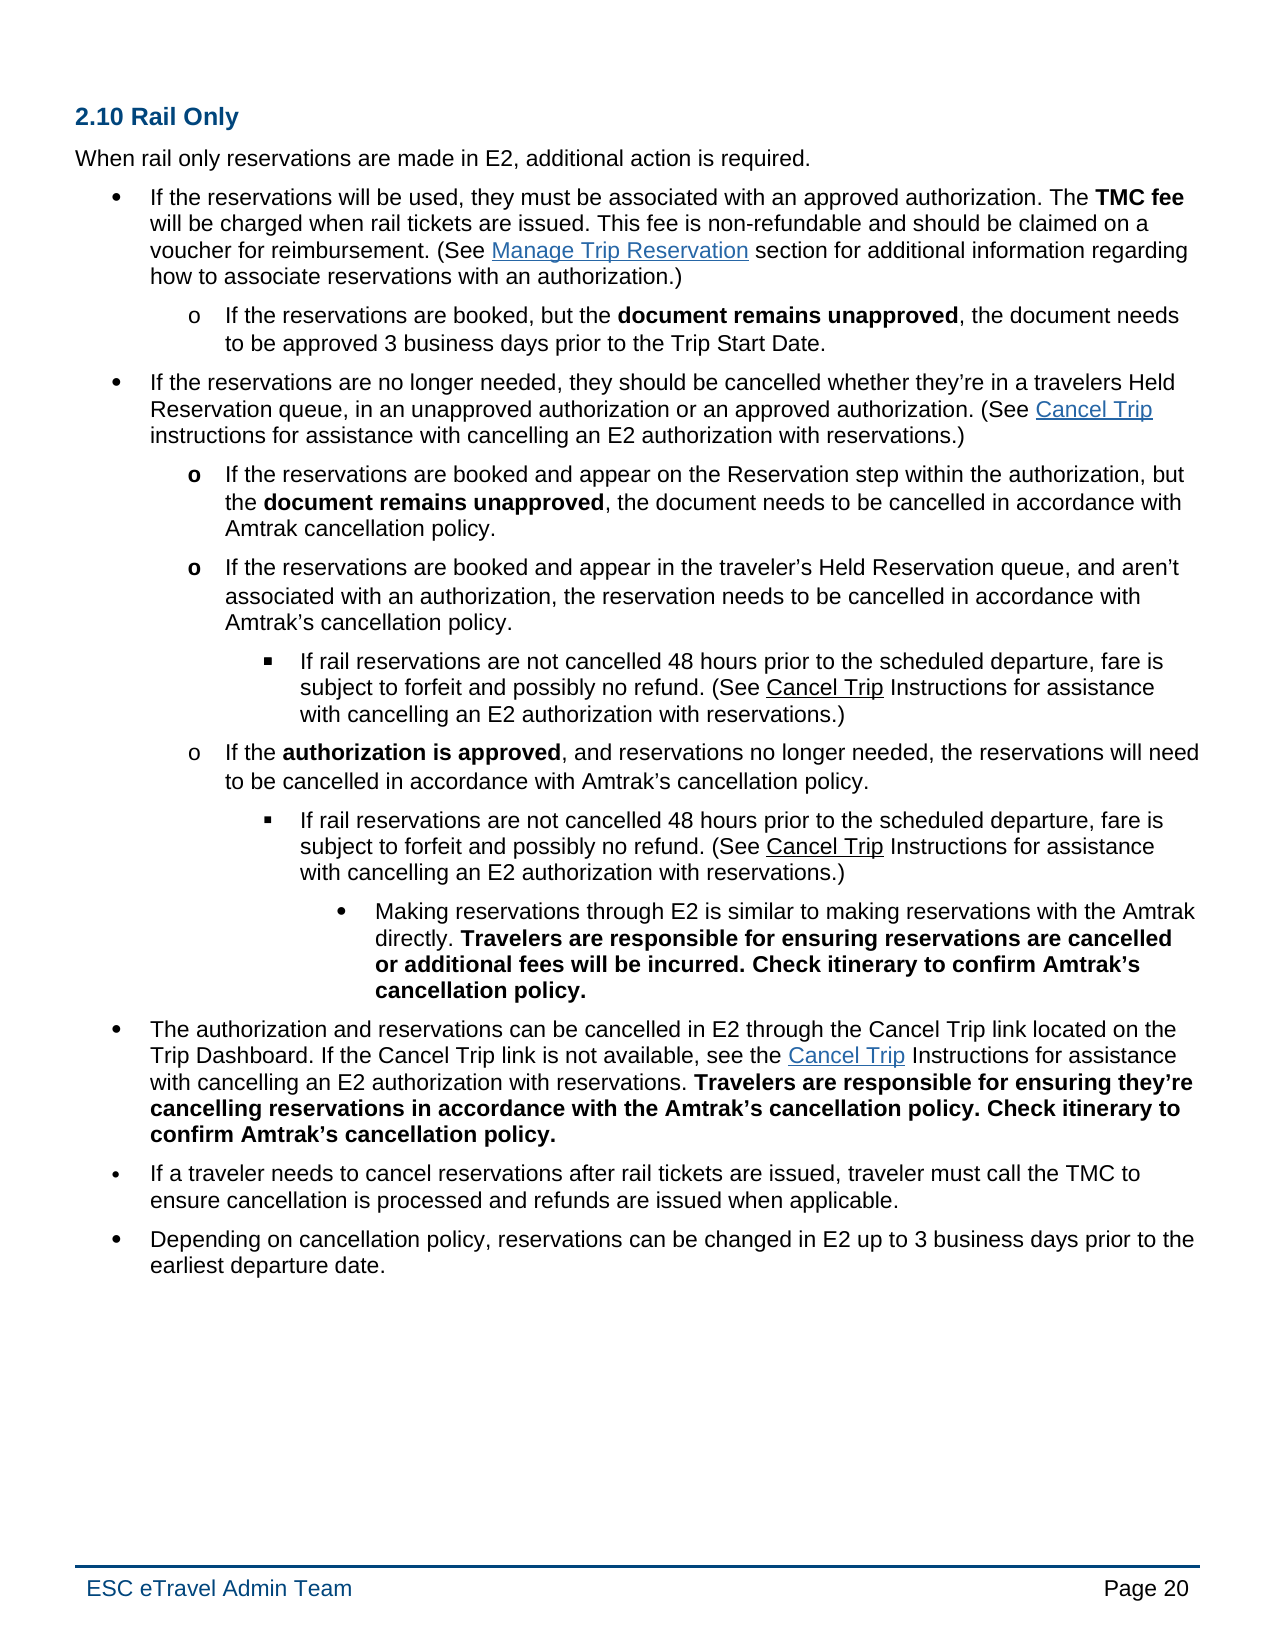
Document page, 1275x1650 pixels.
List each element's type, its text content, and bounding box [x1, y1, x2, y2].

list If a traveler needs to cancel reservations after rail tickets are issued, traveler must call the TMC to ensure cancellation is processed and refunds are issued when applicable. [112, 1160, 1200, 1213]
list If the reservations are booked, but the document remains unapproved, the document needs to be approved 3 business days prior to the Trip Start Date. [187, 302, 1200, 357]
list If rail reservations are not cancelled 48 hours prior to the scheduled departure, fare is subject to forfeit and possibly no refund. (See Cancel Trip Instructions for assistance with cancelling an E2 authorization with reservations.) [262, 807, 1200, 886]
list If the reservations are booked and appear on the Reservation step within the authorization, but the document remains unapproved, the document needs to be cancelled in accordance with Amtrak cancellation policy. [187, 461, 1200, 542]
text When rail only reservations are made in E2, additional action is required. [75, 145, 1200, 172]
list If the reservations are booked and appear in the traveler’s Held Reservation queue, and aren’t associated with an authorization, the reservation needs to be cancelled in accordance with Amtrak’s cancellation policy. [187, 554, 1200, 635]
list If the authorization is approved, and reservations no longer needed, the reservations will need to be cancelled in accordance with Amtrak’s cancellation policy. [187, 739, 1200, 794]
list Depending on cancellation policy, reservations can be changed in E2 up to 3 business days prior to the earliest departure date. [112, 1226, 1200, 1278]
subtitle Rail Only [75, 95, 1200, 133]
list If the reservations are no longer needed, they should be cancelled whether they’re in a travelers Held Reservation queue, in an unapproved authorization or an approved authorization. (See Cancel Trip instructions for assistance with cancelling an E2 authorization with reservations.) [112, 369, 1200, 448]
list The authorization and reservations can be cancelled in E2 through the Cancel Trip link located on the Trip Dashboard. If the Cancel Trip link is not available, see the Cancel Trip Instructions for assistance with cancelling an E2 authorization with reservations. Travelers are responsible for ensuring they’re cancelling reservations in accordance with the Amtrak’s cancellation policy. Check itinerary to confirm Amtrak’s cancellation policy. [112, 1016, 1200, 1148]
list If the reservations will be used, they must be associated with an approved authorization. The TMC fee will be charged when rail tickets are issued. This fee is non-refundable and should be claimed on a voucher for reimbursement. (See Manage Trip Reservation section for additional information regarding how to associate reservations with an authorization.) [112, 184, 1200, 289]
list Making reservations through E2 is similar to making reservations with the Amtrak directly. Travelers are responsible for ensuring reservations are cancelled or additional fees will be incurred. Check itinerary to confirm Amtrak’s cancellation policy. [337, 898, 1200, 1003]
list If rail reservations are not cancelled 48 hours prior to the scheduled departure, fare is subject to forfeit and possibly no refund. (See Cancel Trip Instructions for assistance with cancelling an E2 authorization with reservations.) [262, 648, 1200, 727]
